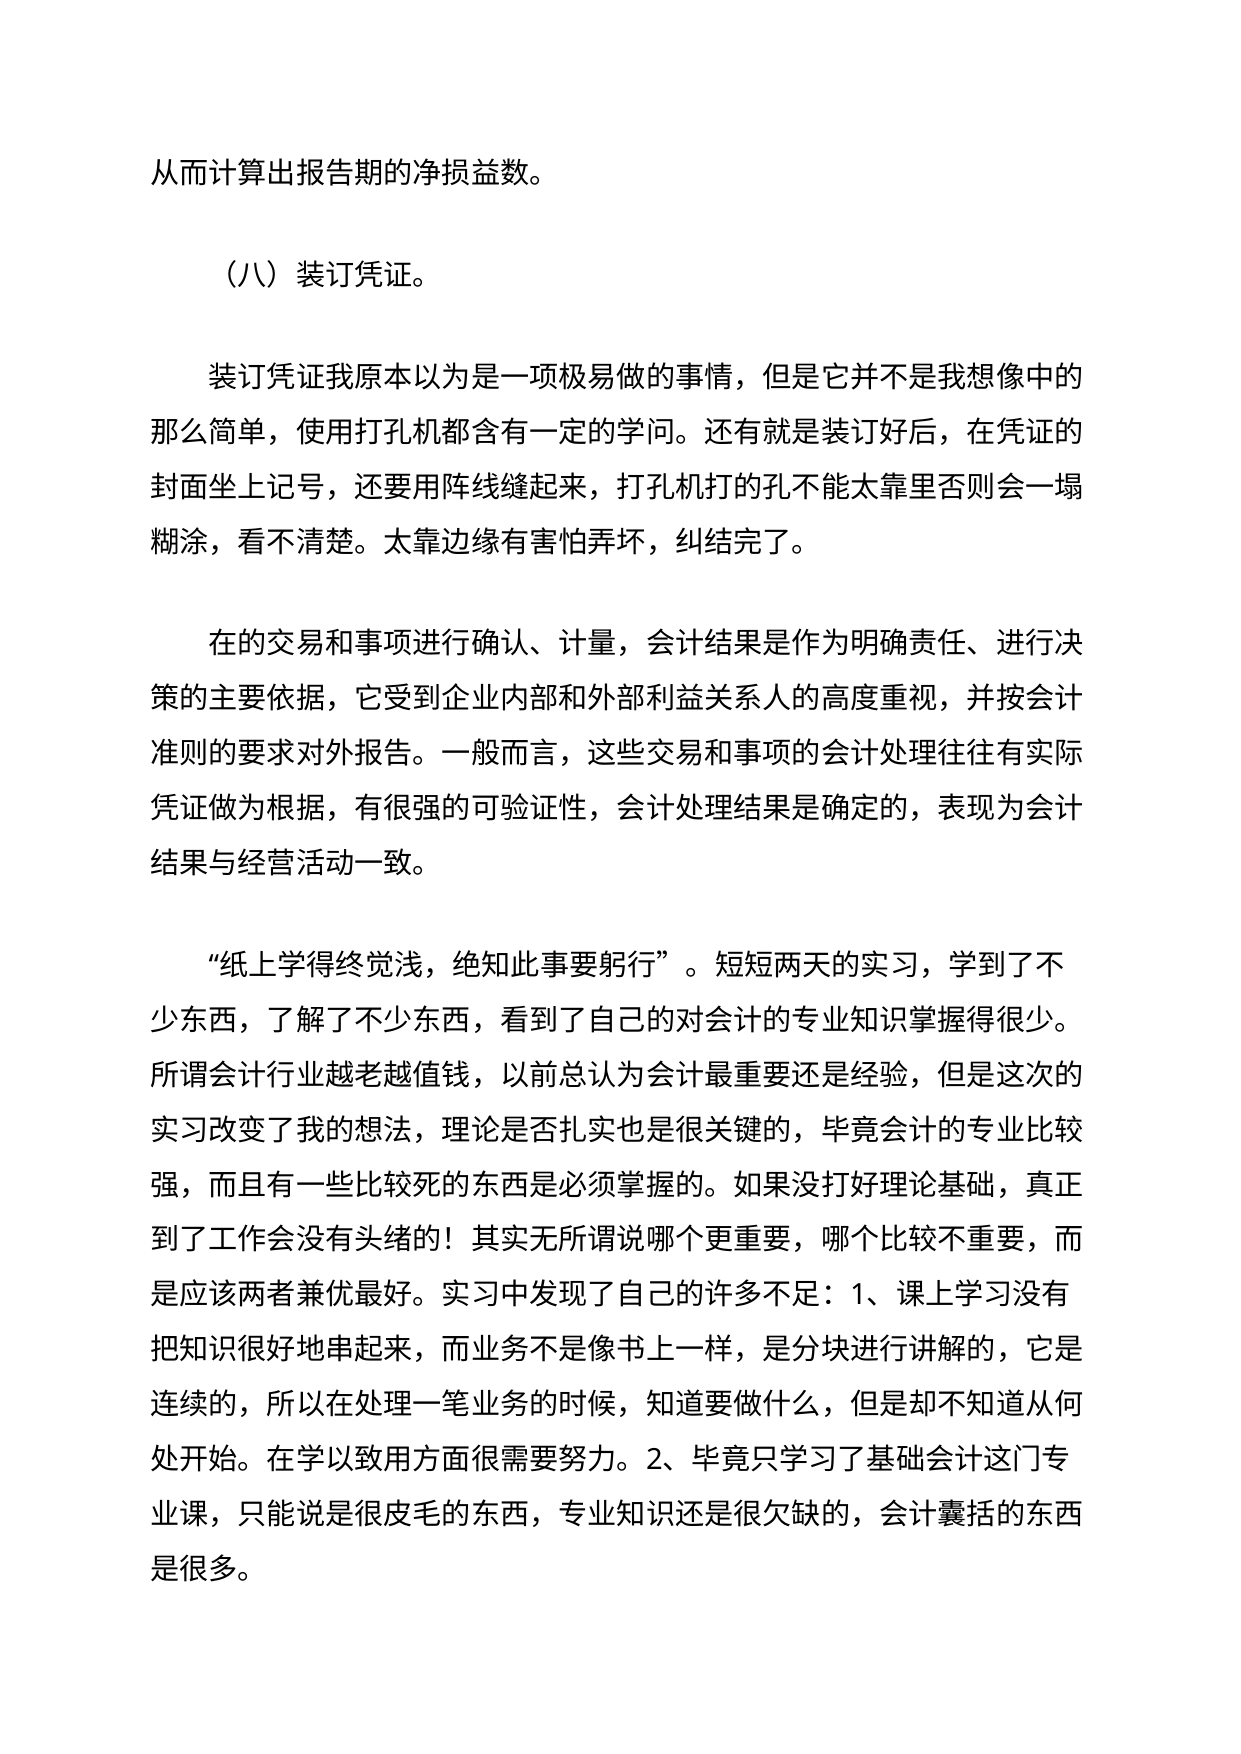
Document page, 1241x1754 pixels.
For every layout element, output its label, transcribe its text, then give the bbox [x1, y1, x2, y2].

text “纸上学得终觉浅，绝知此事要躬行”。短短两天的实习，学到了不少东西，了解了不少东西，看到了自己的对会计的专业知识掌握得很少。所谓会计行业越老越值钱，以前总认为会计最重要还是经验，但是这次的实习改变了我的想法，理论是否扎实也是很关键的，毕竟会计的专业比较强，而且有一些比较死的东西是必须掌握的。如果没打好理论基础，真正到了工作会没有头绪的！其实无所谓说哪个更重要，哪个比较不重要，而是应该两者兼优最好。实习中发现了自己的许多不足：1、课上学习没有把知识很好地串起来，而业务不是像书上一样，是分块进行讲解的，它是连续的，所以在处理一笔业务的时候，知道要做什么，但是却不知道从何处开始。在学以致用方面很需要努力。2、毕竟只学习了基础会计这门专业课，只能说是很皮毛的东西，专业知识还是很欠缺的，会计囊括的东西是很多。 [150, 941, 1090, 1588]
text 装订凭证我原本以为是一项极易做的事情，但是它并不是我想像中的那么简单，使用打孔机都含有一定的学问。还有就是装订好后，在凭证的封面坐上记号，还要用阵线缝起来，打孔机打的孔不能太靠里否则会一塌糊涂，看不清楚。太靠边缘有害怕弄坏，纠结完了。 [150, 353, 1090, 561]
text 在的交易和事项进行确认、计量，会计结果是作为明确责任、进行决策的主要依据，它受到企业内部和外部利益关系人的高度重视，并按会计准则的要求对外报告。一般而言，这些交易和事项的会计处理往往有实际凭证做为根据，有很强的可验证性，会计处理结果是确定的，表现为会计结果与经营活动一致。 [150, 620, 1090, 882]
text （八）装订凭证。 [150, 252, 1090, 294]
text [150, 150, 1090, 192]
